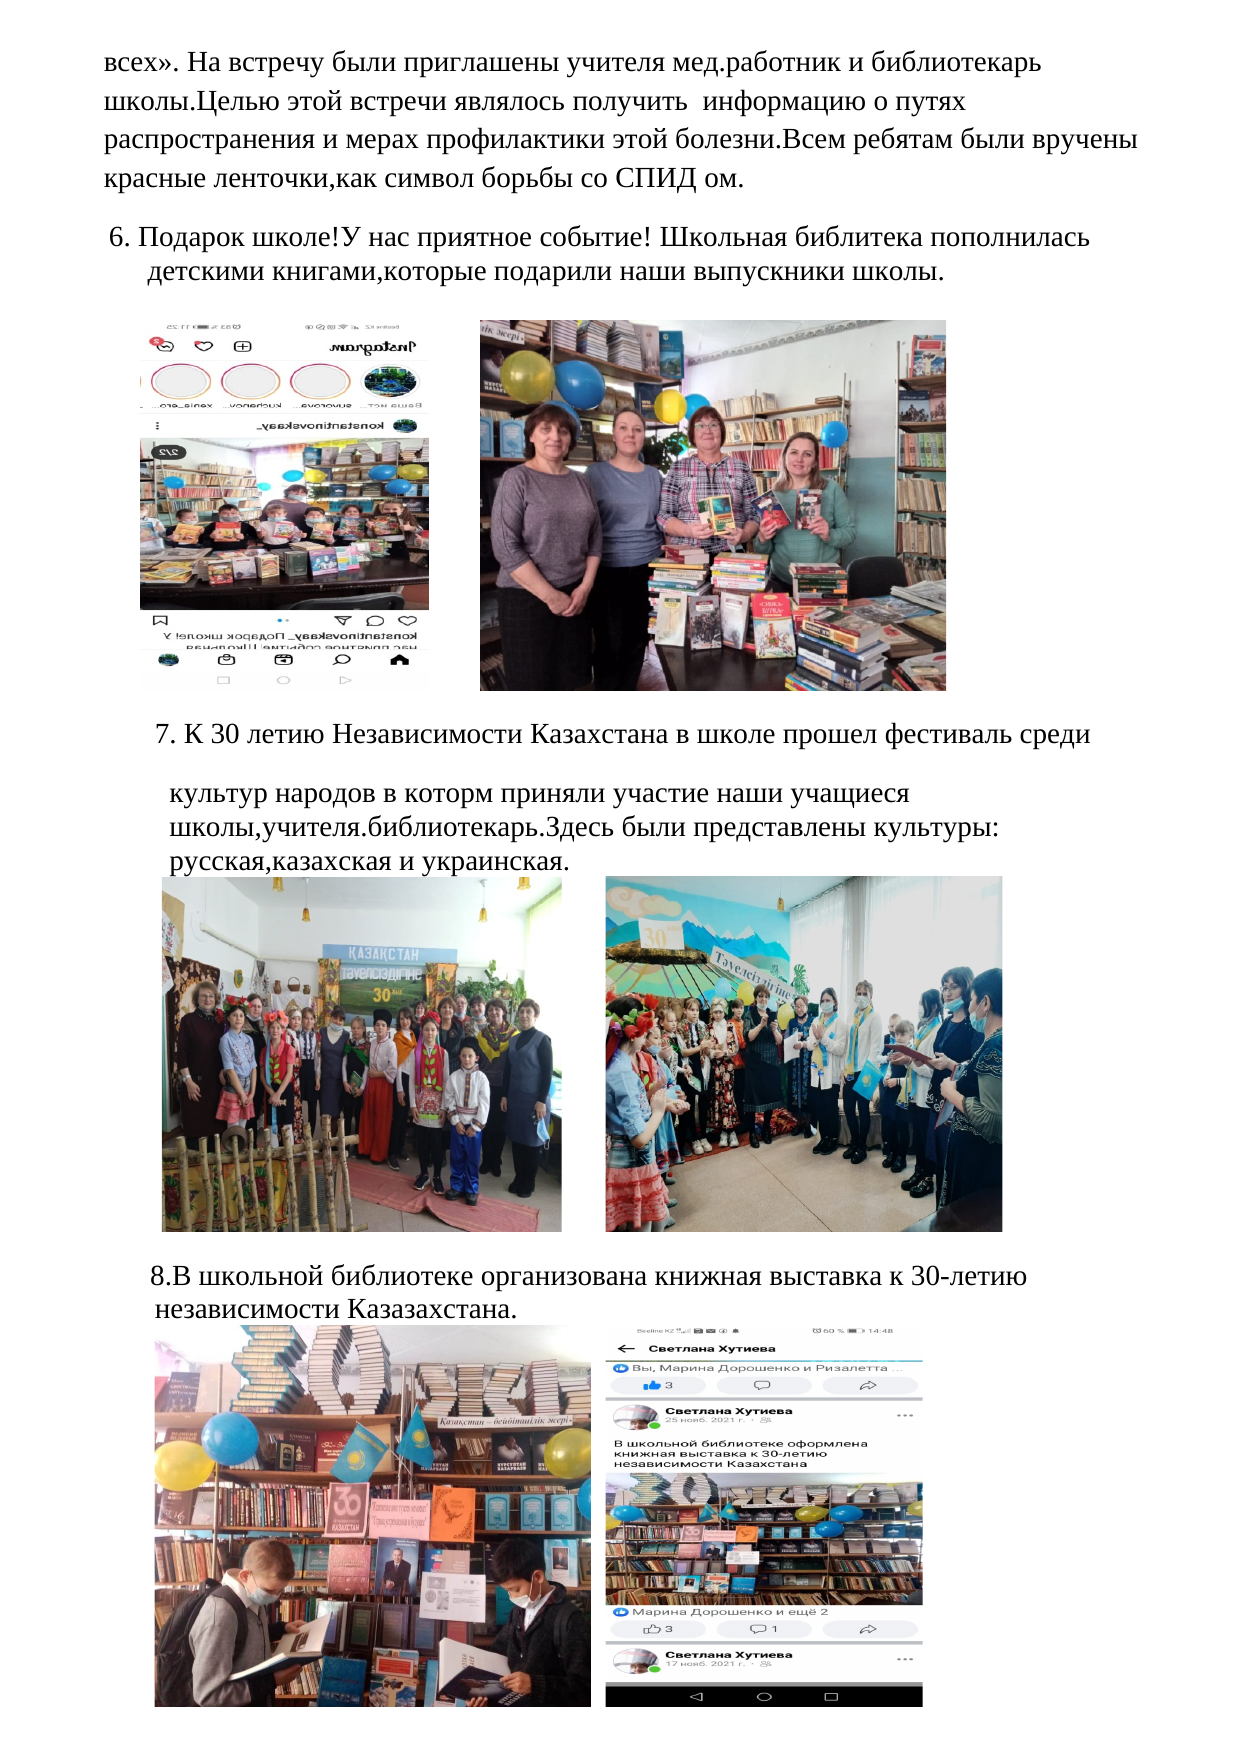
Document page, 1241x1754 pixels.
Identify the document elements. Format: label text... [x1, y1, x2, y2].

picture [140, 320, 429, 691]
picture [605, 876, 1003, 1232]
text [103, 44, 1167, 193]
text школы,учителя.библиотекарь.Здесь были представлены культуры: [103, 809, 1167, 843]
text 8.В школьной библиотеке организована книжная выставка к 30-летию [103, 1258, 1167, 1291]
text детскими книгами,которые подарили наши выпускники школы. [103, 253, 1167, 286]
picture [605, 1325, 923, 1707]
picture [996, 1040, 1003, 1052]
text русская,казахская и украинская. [103, 843, 1167, 876]
text независимости Казазахстана. [103, 1291, 1167, 1325]
text 7. К 30 летию Независимости Казахстана в школе прошел фестиваль среди [103, 716, 1167, 750]
picture [154, 1325, 591, 1707]
text 6. Подарок школе!У нас приятное событие! Школьная библитека пополнилась [103, 219, 1167, 253]
picture [161, 877, 562, 1232]
text культур народов в которм приняли участие наши учащиеся [103, 776, 1167, 809]
picture [480, 320, 947, 691]
